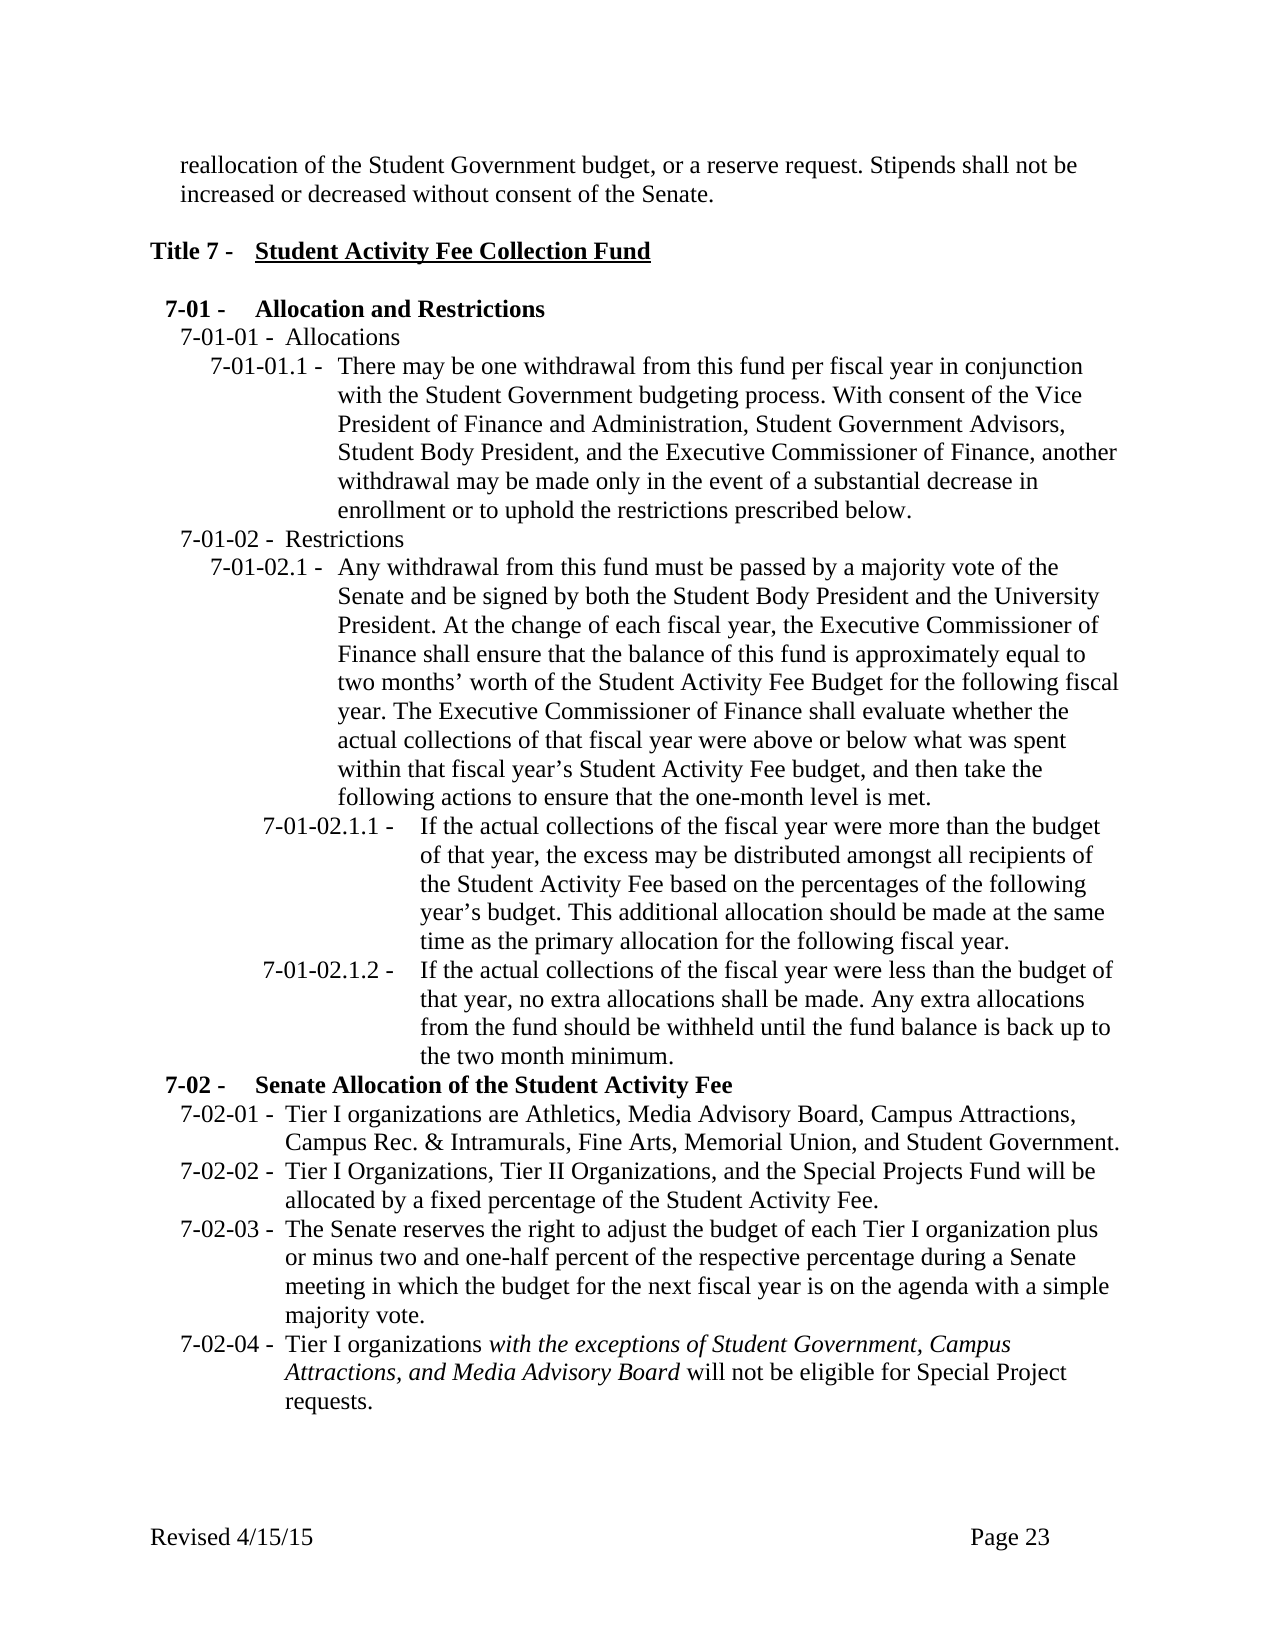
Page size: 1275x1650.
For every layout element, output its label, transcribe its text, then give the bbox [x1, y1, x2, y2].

list If the actual collections of the fiscal year were less than the budget of that year, no extra allocations shall be made. Any extra allocations from the fund should be withheld until the fund balance is back up to the two month minimum. [262, 955, 1125, 1070]
list If the actual collections of the fiscal year were more than the budget of that year, the excess may be distributed amongst all recipients of the Student Activity Fee based on the percentages of the following year’s budget. This additional allocation should be made at the same time as the primary allocation for the following fiscal year. [262, 811, 1125, 955]
list There may be one withdrawal from this fund per fiscal year in conjunction with the Student Government budgeting process. With consent of the Vice President of Finance and Administration, Student Government Advisors, Student Body President, and the Executive Commissioner of Finance, another withdrawal may be made only in the event of a substantial decrease in enrollment or to uphold the restrictions prescribed below. [210, 351, 1125, 524]
list Restrictions [180, 524, 1125, 552]
list The Senate reserves the right to adjust the budget of each Tier I organization plus or minus two and one-half percent of the respective percentage during a Senate meeting in which the budget for the next fiscal year is on the agenda with a simple majority vote. [180, 1214, 1125, 1329]
list Student Activity Fee Collection Fund [150, 236, 1125, 265]
list Any withdrawal from this fund must be passed by a majority vote of the Senate and be signed by both the Student Body President and the University President. At the change of each fiscal year, the Executive Commissioner of Finance shall ensure that the balance of this fund is approximately equal to two months’ worth of the Student Activity Fee Budget for the following fiscal year. The Executive Commissioner of Finance shall evaluate whether the actual collections of that fiscal year were above or below what was spent within that fiscal year’s Student Activity Fee budget, and then take the following actions to ensure that the one-month level is met. [210, 552, 1125, 811]
list Tier I organizations with the exceptions of Student Government, Campus Attractions, and Media Advisory Board will not be eligible for Special Project requests. [180, 1329, 1125, 1415]
list Allocations [180, 322, 1125, 351]
list Tier I Organizations, Tier II Organizations, and the Special Projects Fund will be allocated by a fixed percentage of the Student Activity Fee. [180, 1156, 1125, 1214]
list Allocation and Restrictions [165, 294, 1125, 322]
list Tier I organizations are Athletics, Media Advisory Board, Campus Attractions, Campus Rec. & Intramurals, Fine Arts, Memorial Union, and Student Government. [180, 1099, 1125, 1156]
list Senate Allocation of the Student Activity Fee [165, 1070, 1125, 1099]
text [180, 150, 1125, 207]
